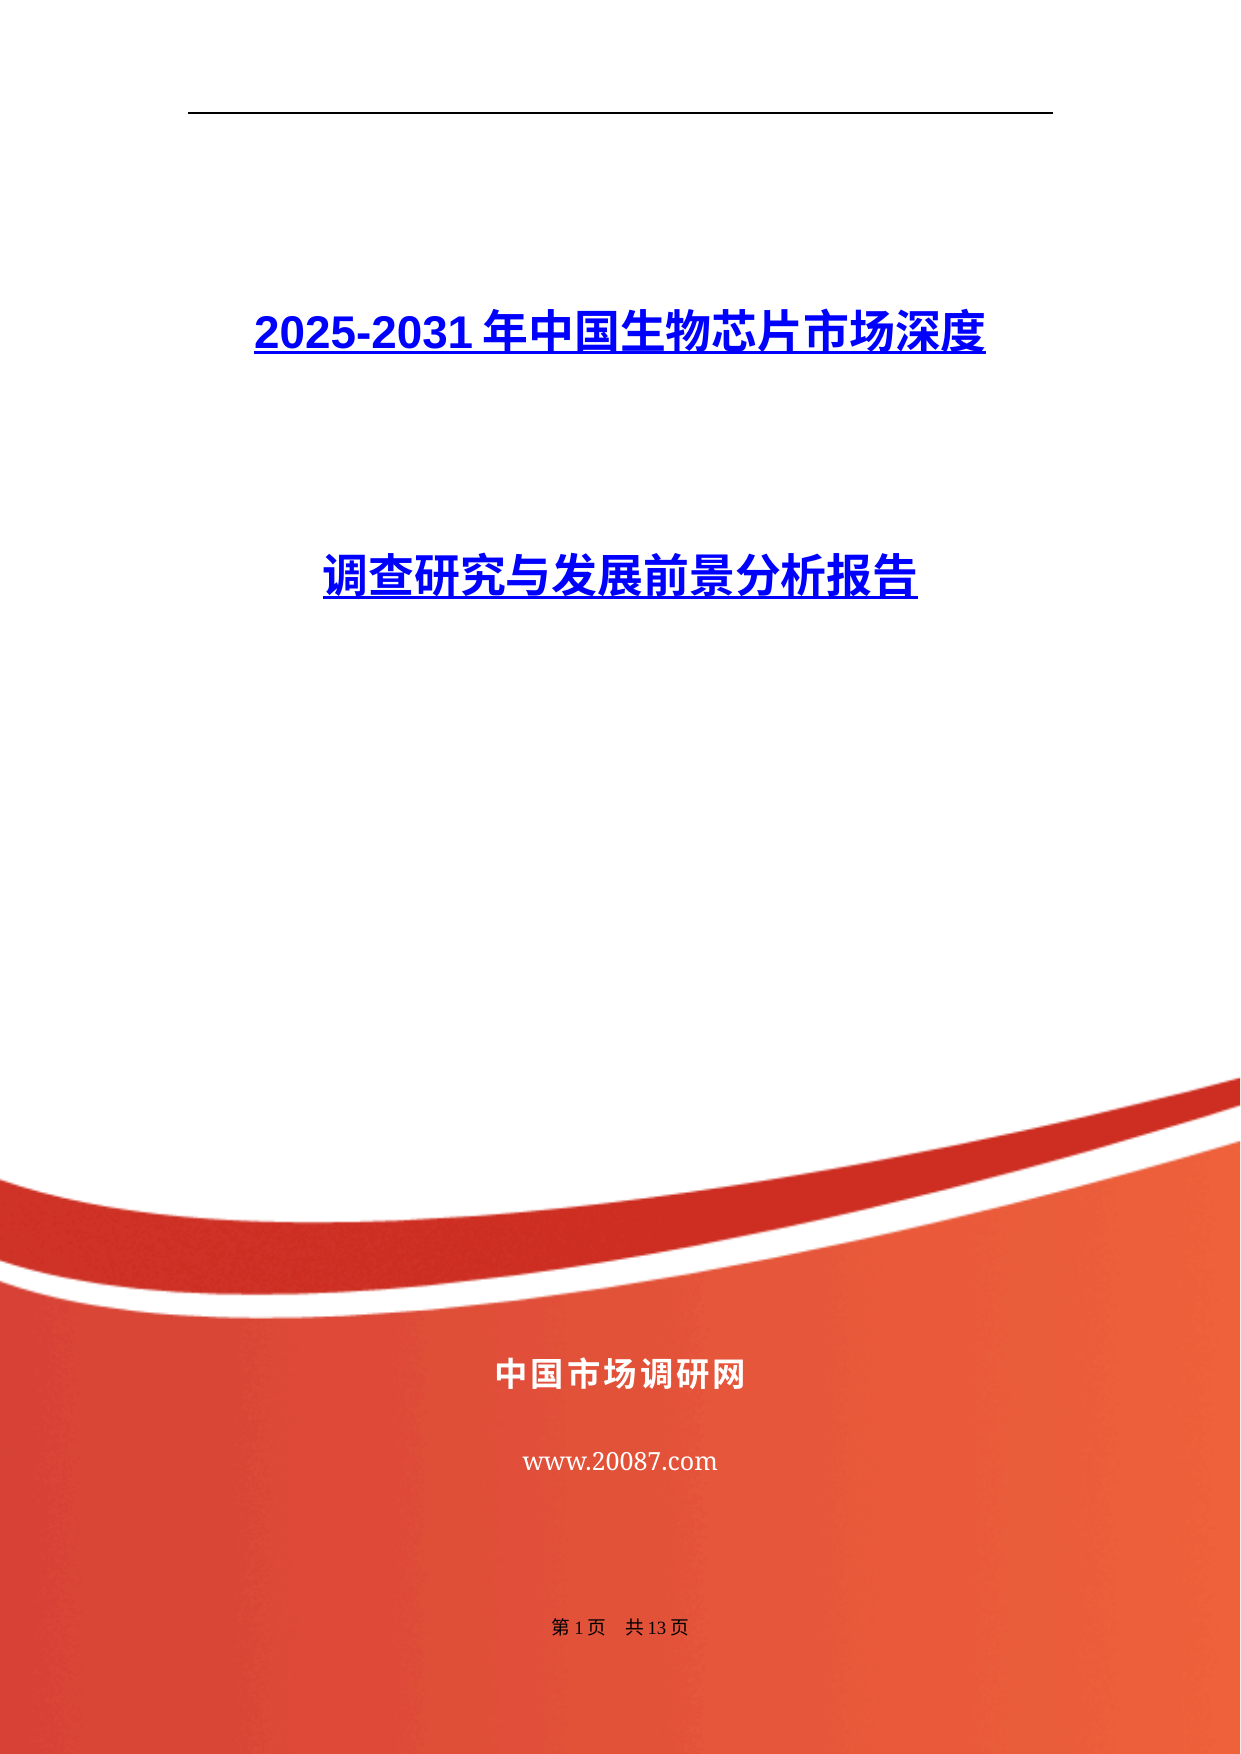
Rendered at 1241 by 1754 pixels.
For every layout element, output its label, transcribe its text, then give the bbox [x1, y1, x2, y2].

text www.20087.com [187, 1428, 1053, 1493]
picture [0, 1006, 1241, 1754]
table_header 2025-2031年中国生物芯片市场深度调查研究与发展前景分析报告 [188, 207, 1053, 773]
subtitle 中国市场调研网 [187, 1339, 1053, 1404]
